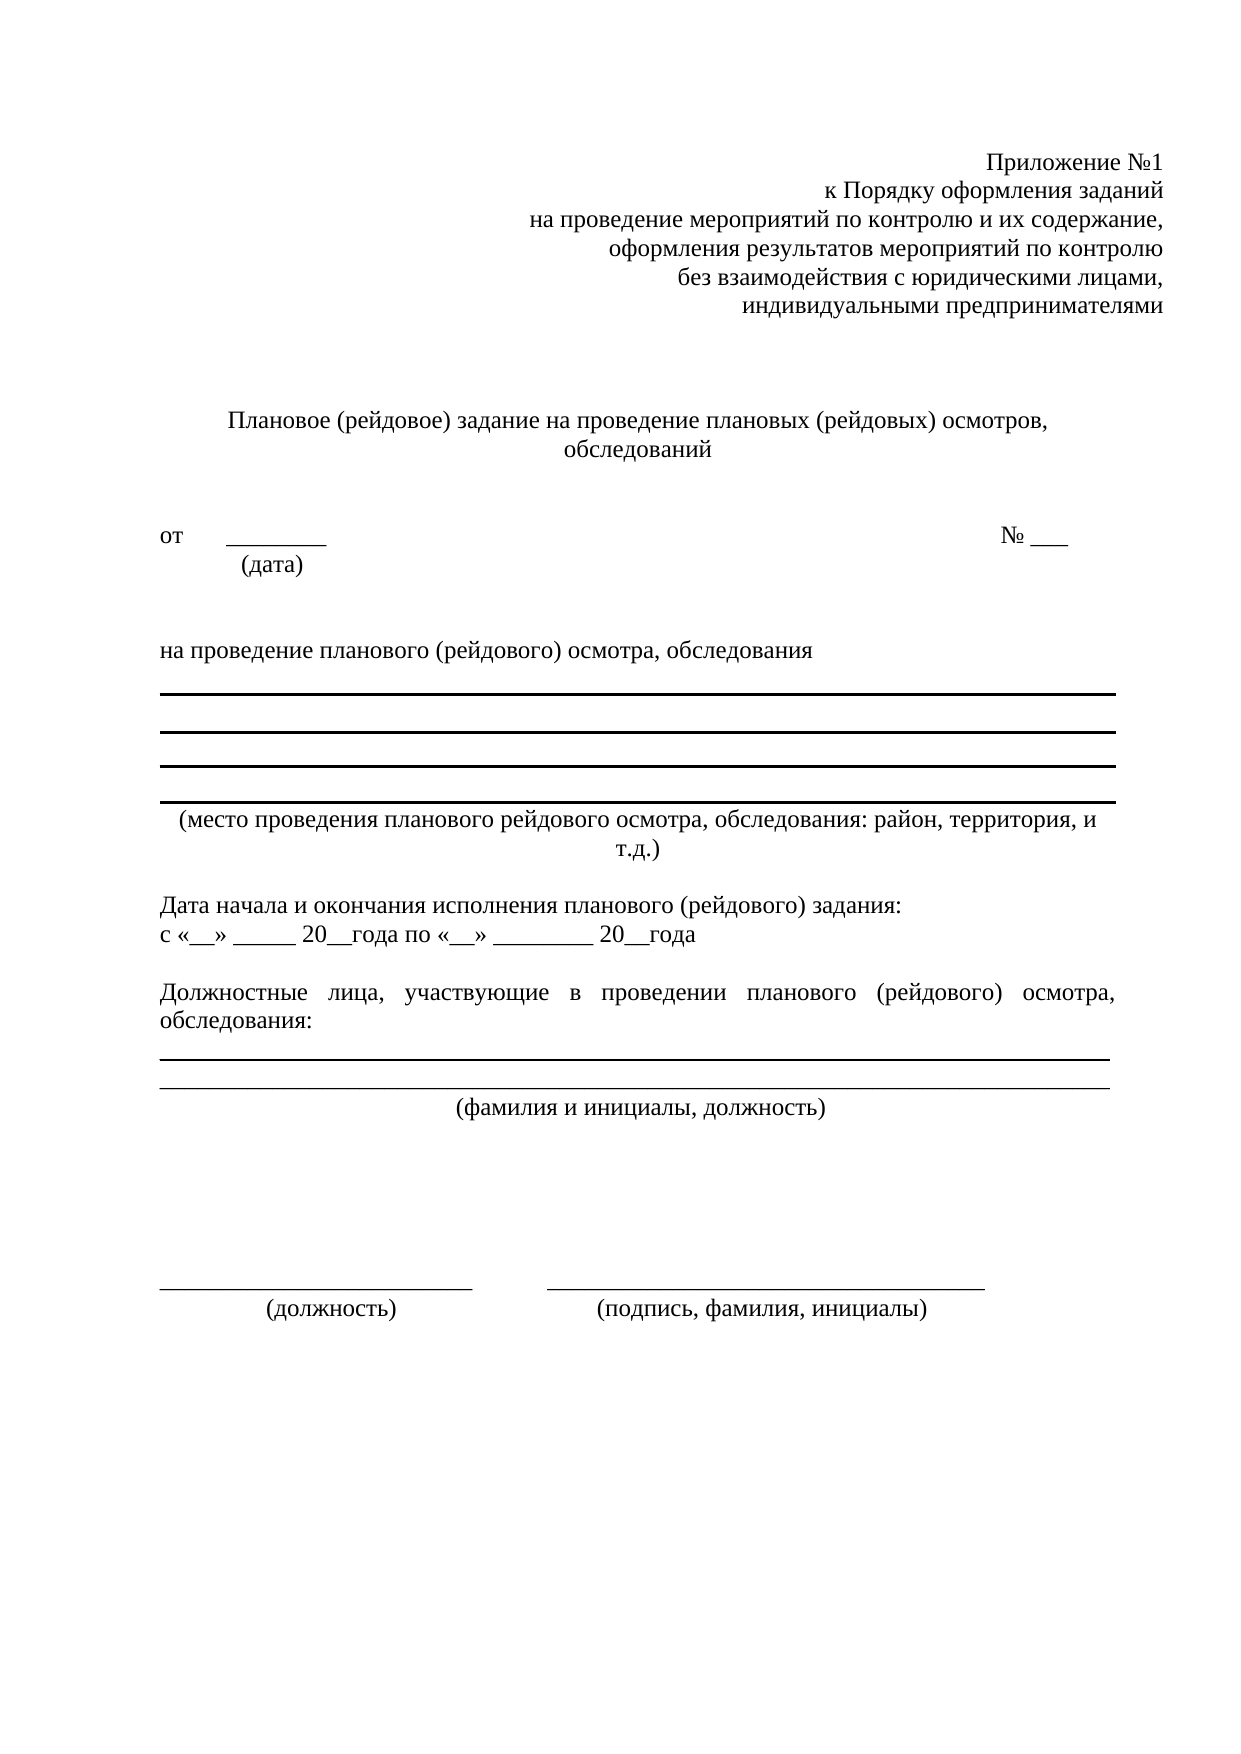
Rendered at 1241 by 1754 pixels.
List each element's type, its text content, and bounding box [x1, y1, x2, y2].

text (должность) (подпись, фамилия, инициалы) [159, 1293, 1116, 1322]
table_header ________ [215, 521, 989, 549]
text на проведение мероприятий по контролю и их содержание, [159, 204, 1163, 233]
table_header от [148, 521, 215, 549]
text (дата) [159, 549, 1116, 578]
text ________________________________________________________________________________________________________________________________________________________ [159, 1034, 1116, 1092]
text _________________________ ___________________________________ [159, 1264, 1116, 1293]
text индивидуальными предпринимателями [159, 291, 1163, 319]
text без взаимодействия с юридическими лицами, [159, 262, 1163, 291]
text Приложение №1 [159, 147, 1163, 176]
text оформления результатов мероприятий по контролю [159, 233, 1163, 262]
text Плановое (рейдовое) задание на проведение плановых (рейдовых) осмотров, обследований [159, 406, 1116, 463]
text Должностные лица, участвующие в проведении планового (рейдового) осмотра, обследования: [159, 977, 1116, 1034]
text на проведение планового (рейдового) осмотра, обследования [159, 636, 1116, 664]
text с «__» _____ 20__года по «__» ________ 20__года [159, 919, 1116, 948]
text к Порядку оформления заданий [159, 176, 1163, 204]
text (место проведения планового рейдового осмотра, обследования: район, территория, и т.д.) [159, 804, 1116, 862]
text Дата начала и окончания исполнения планового (рейдового) задания: [159, 891, 1116, 919]
text (фамилия и инициалы, должность) [159, 1092, 1116, 1121]
table_header № ___ [989, 521, 1122, 549]
